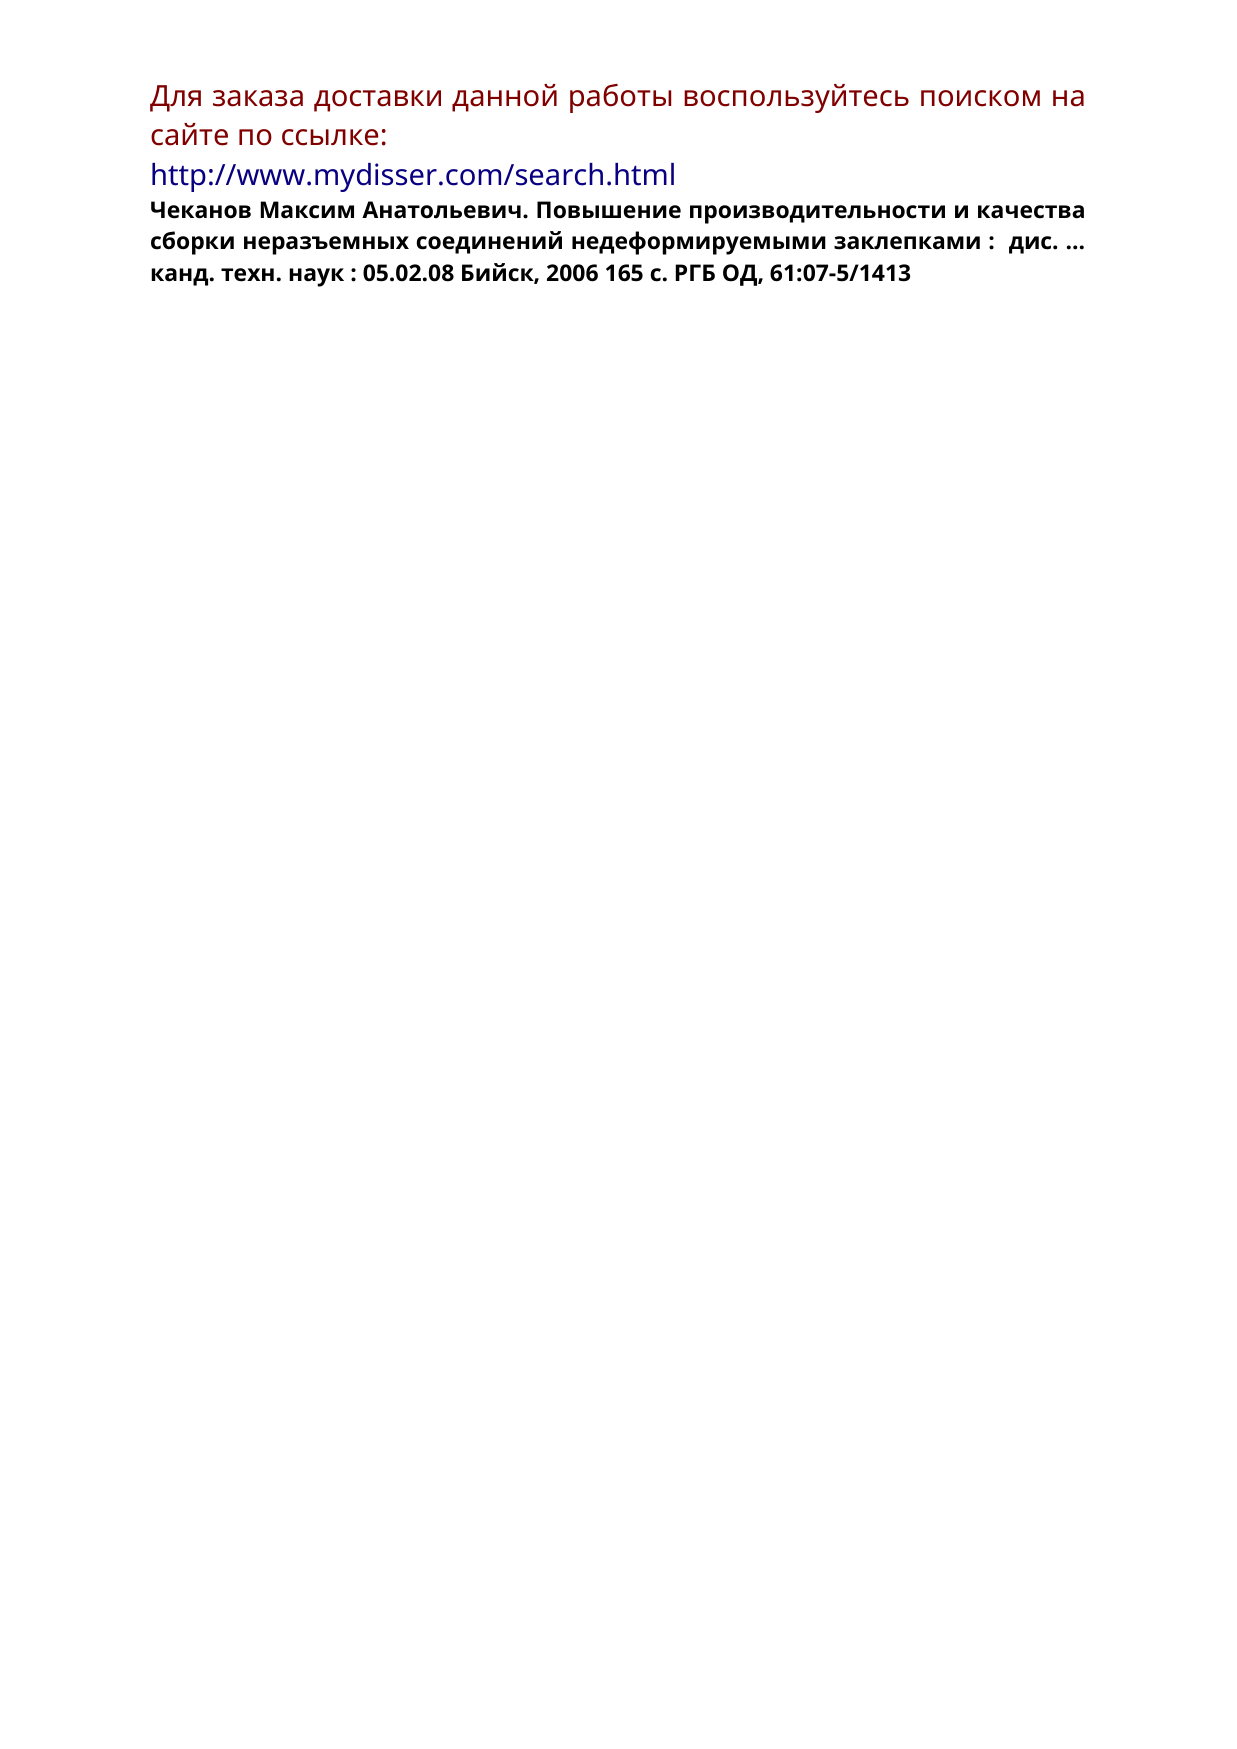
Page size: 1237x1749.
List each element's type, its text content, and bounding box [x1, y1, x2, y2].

text Чеканов Максим Анатольевич. Повышение производительности и качества сборки неразъемных соединений недеформируемыми заклепками : дис. ... канд. техн. наук : 05.02.08 Бийск, 2006 165 с. РГБ ОД, 61:07-5/1413 [150, 194, 1086, 288]
